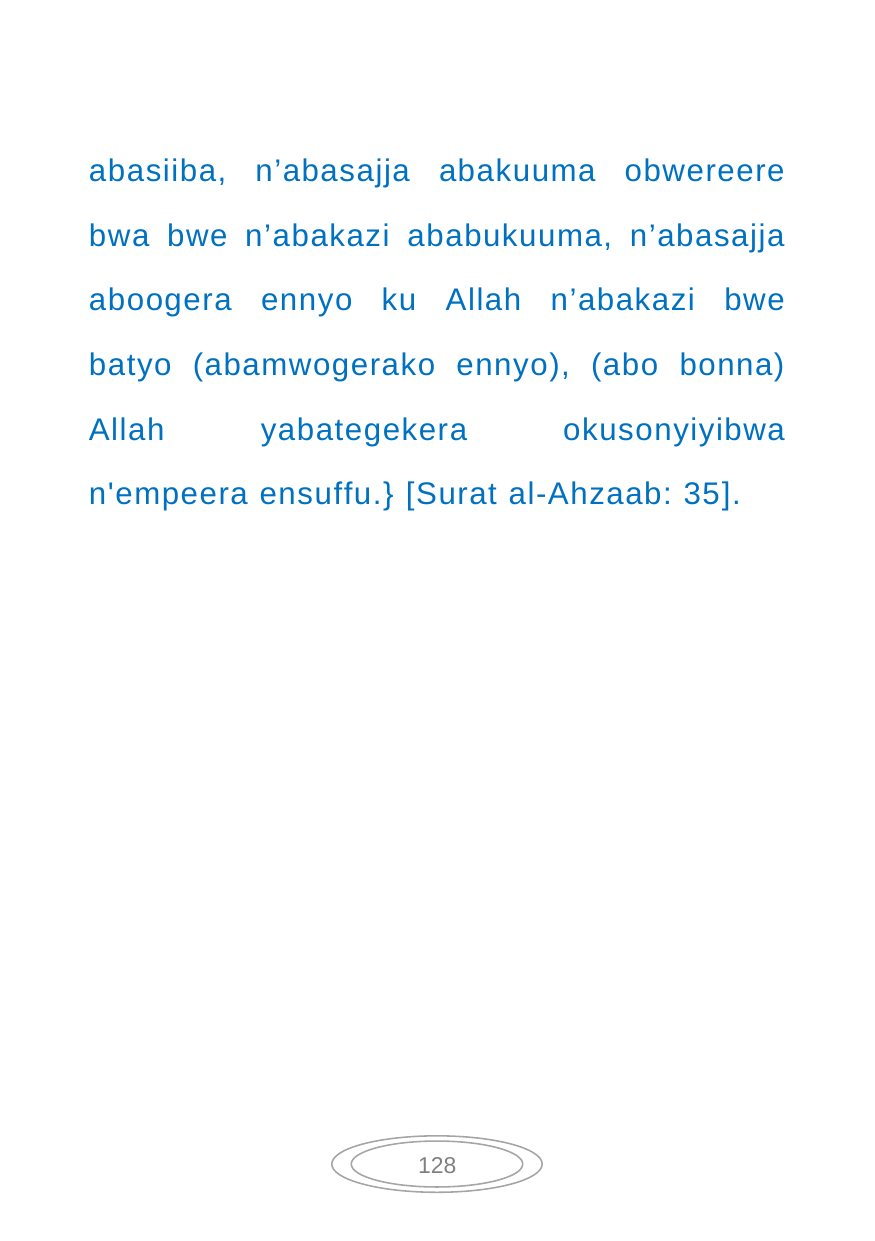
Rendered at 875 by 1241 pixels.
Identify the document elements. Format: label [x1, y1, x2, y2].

subtitle [89, 152, 785, 511]
